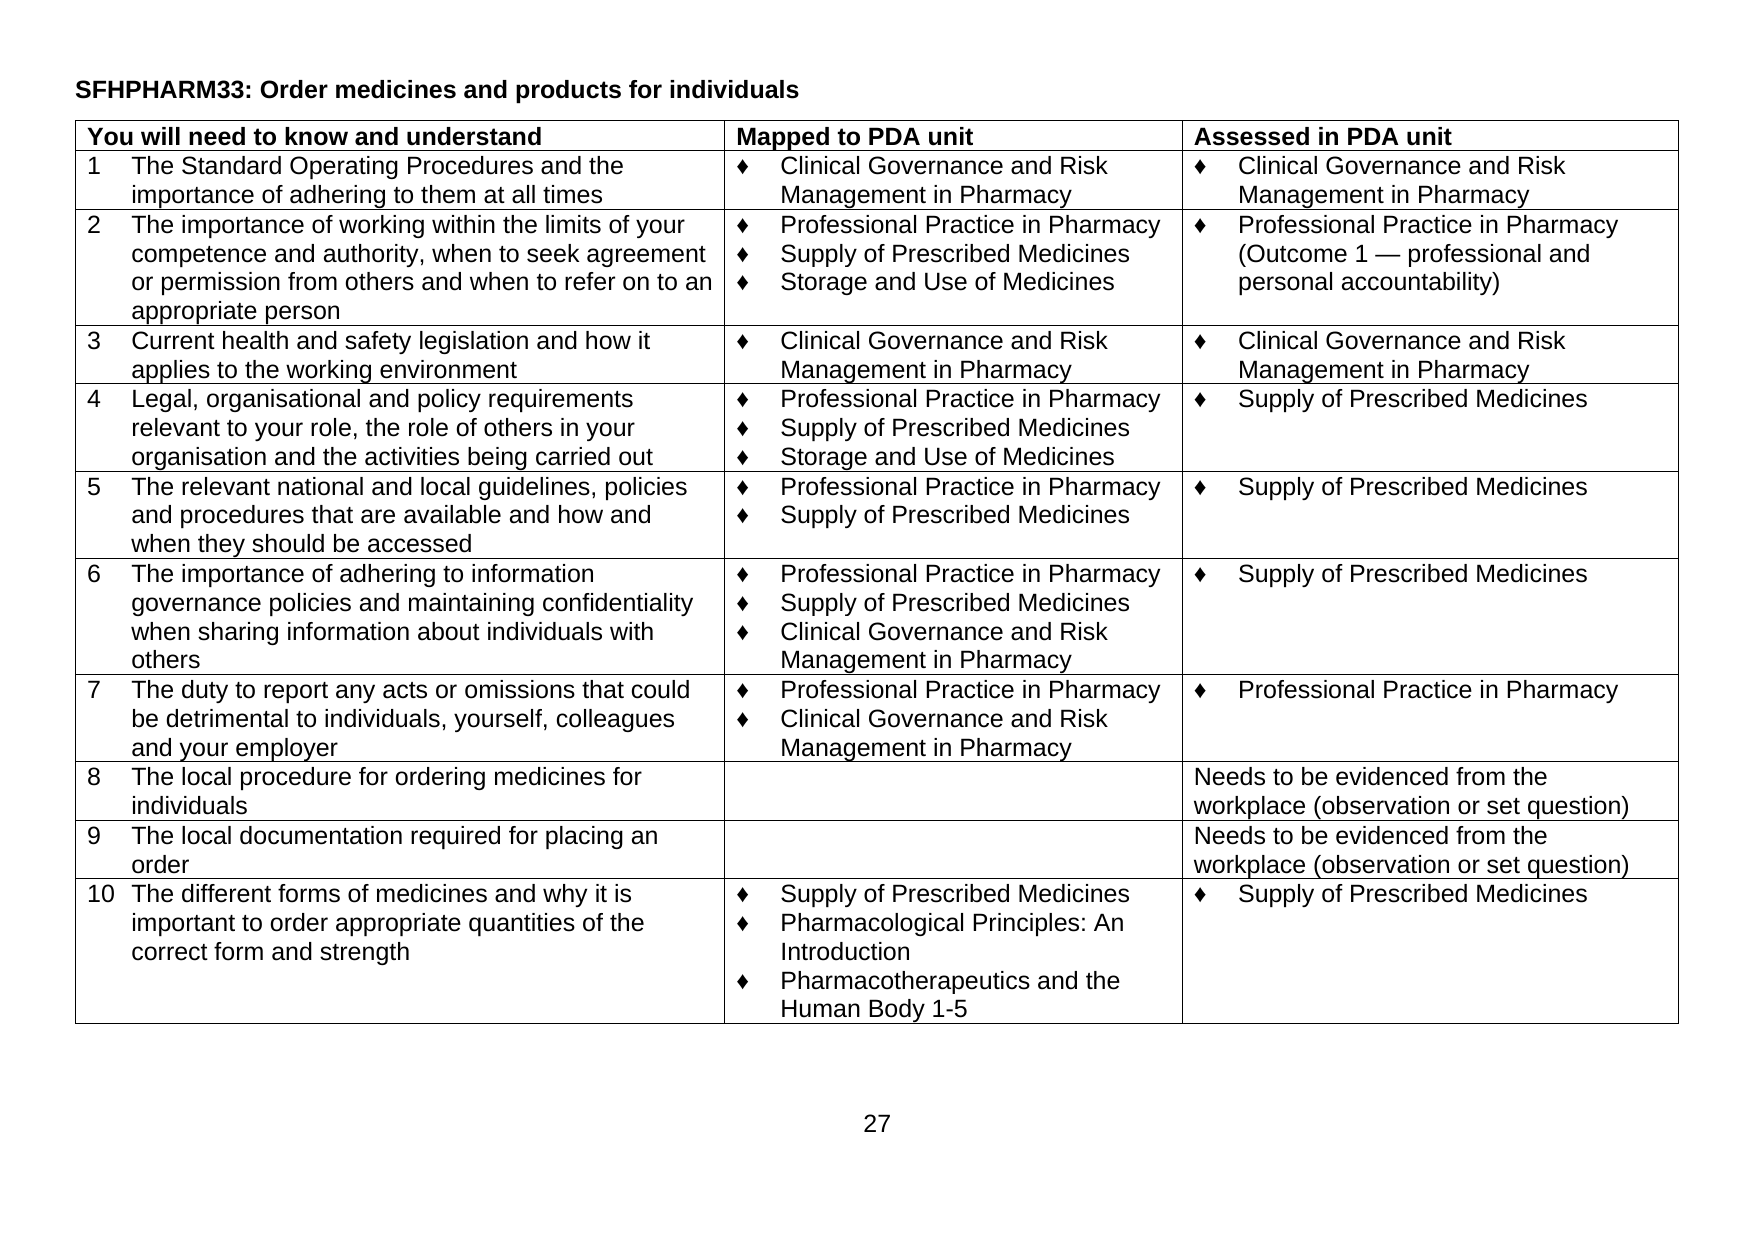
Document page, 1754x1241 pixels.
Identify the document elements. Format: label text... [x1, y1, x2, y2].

table_cell Supply of Prescribed Medicines [1183, 472, 1678, 558]
table_cell Clinical Governance and Risk Management in Pharmacy [1530, 151, 1678, 209]
table_cell Professional Practice in Pharmacy Supply of Prescribed Medicines Storage and Use of Medicines [1115, 384, 1182, 471]
table_cell Clinical Governance and Risk Management in Pharmacy [1183, 151, 1238, 209]
table_cell Supply of Prescribed Medicines [1183, 384, 1678, 471]
table_cell Professional Practice in Pharmacy Supply of Prescribed Medicines Clinical Governance and Risk Management in Pharmacy [1072, 559, 1182, 674]
table_cell Needs to be evidenced from the workplace (observation or set question) [1183, 821, 1678, 878]
table_cell The Standard Operating Procedures and the importance of adhering to them at all times [76, 151, 724, 209]
table_cell Clinical Governance and Risk Management in Pharmacy [725, 151, 780, 209]
table_cell Legal, organisational and policy requirements relevant to your role, the role of others in your organisation and the activities being carried out [76, 384, 724, 471]
table_cell Needs to be evidenced from the workplace (observation or set question) [1183, 762, 1678, 820]
table_cell The local procedure for ordering medicines for individuals [76, 762, 724, 820]
table_cell [725, 762, 1182, 820]
table_cell The importance of adhering to information governance policies and maintaining confidentiality when sharing information about individuals with others [76, 559, 724, 674]
table_cell Professional Practice in Pharmacy [1183, 675, 1678, 761]
table_cell The relevant national and local guidelines, policies and procedures that are available and how and when they should be accessed [76, 472, 724, 558]
table_cell Professional Practice in Pharmacy Clinical Governance and Risk Management in Pharmacy [725, 675, 1182, 761]
subtitle SFHPHARM33: Order medicines and products for individuals [75, 75, 1679, 104]
table_cell Supply of Prescribed Medicines Pharmacological Principles: An Introduction Pharmacotherapeutics and the Human Body 1-5 [911, 879, 1182, 1023]
table_header Mapped to PDA unit [725, 121, 1182, 150]
table_cell Professional Practice in Pharmacy Supply of Prescribed Medicines [725, 472, 1182, 558]
table_cell Supply of Prescribed Medicines [1183, 879, 1678, 1023]
table_cell Supply of Prescribed Medicines [1183, 559, 1678, 674]
table_header Assessed in PDA unit [1183, 121, 1678, 150]
table_cell Professional Practice in Pharmacy (Outcome 1 — professional and personal accountability) [1183, 210, 1678, 325]
table_header You will need to know and understand [76, 121, 724, 150]
table_cell Clinical Governance and Risk Management in Pharmacy [1072, 151, 1182, 209]
table_cell The different forms of medicines and why it is important to order appropriate quantities of the correct form and strength [76, 879, 724, 1023]
table_cell The importance of working within the limits of your competence and authority, when to seek agreement or permission from others and when to refer on to an appropriate person [76, 210, 724, 325]
table_cell Clinical Governance and Risk Management in Pharmacy [725, 326, 1182, 383]
table_cell [725, 821, 1182, 878]
table_cell Clinical Governance and Risk Management in Pharmacy [1183, 326, 1678, 383]
table_cell Supply of Prescribed Medicines Pharmacological Principles: An Introduction Pharmacotherapeutics and the Human Body 1-5 [725, 879, 780, 1023]
table_cell Current health and safety legislation and how it applies to the working environment [76, 326, 724, 383]
table_cell The duty to report any acts or omissions that could be detrimental to individuals, yourself, colleagues and your employer [76, 675, 724, 761]
table_cell The local documentation required for placing an order [76, 821, 724, 878]
table_cell Professional Practice in Pharmacy Supply of Prescribed Medicines Storage and Use of Medicines [725, 210, 1182, 325]
